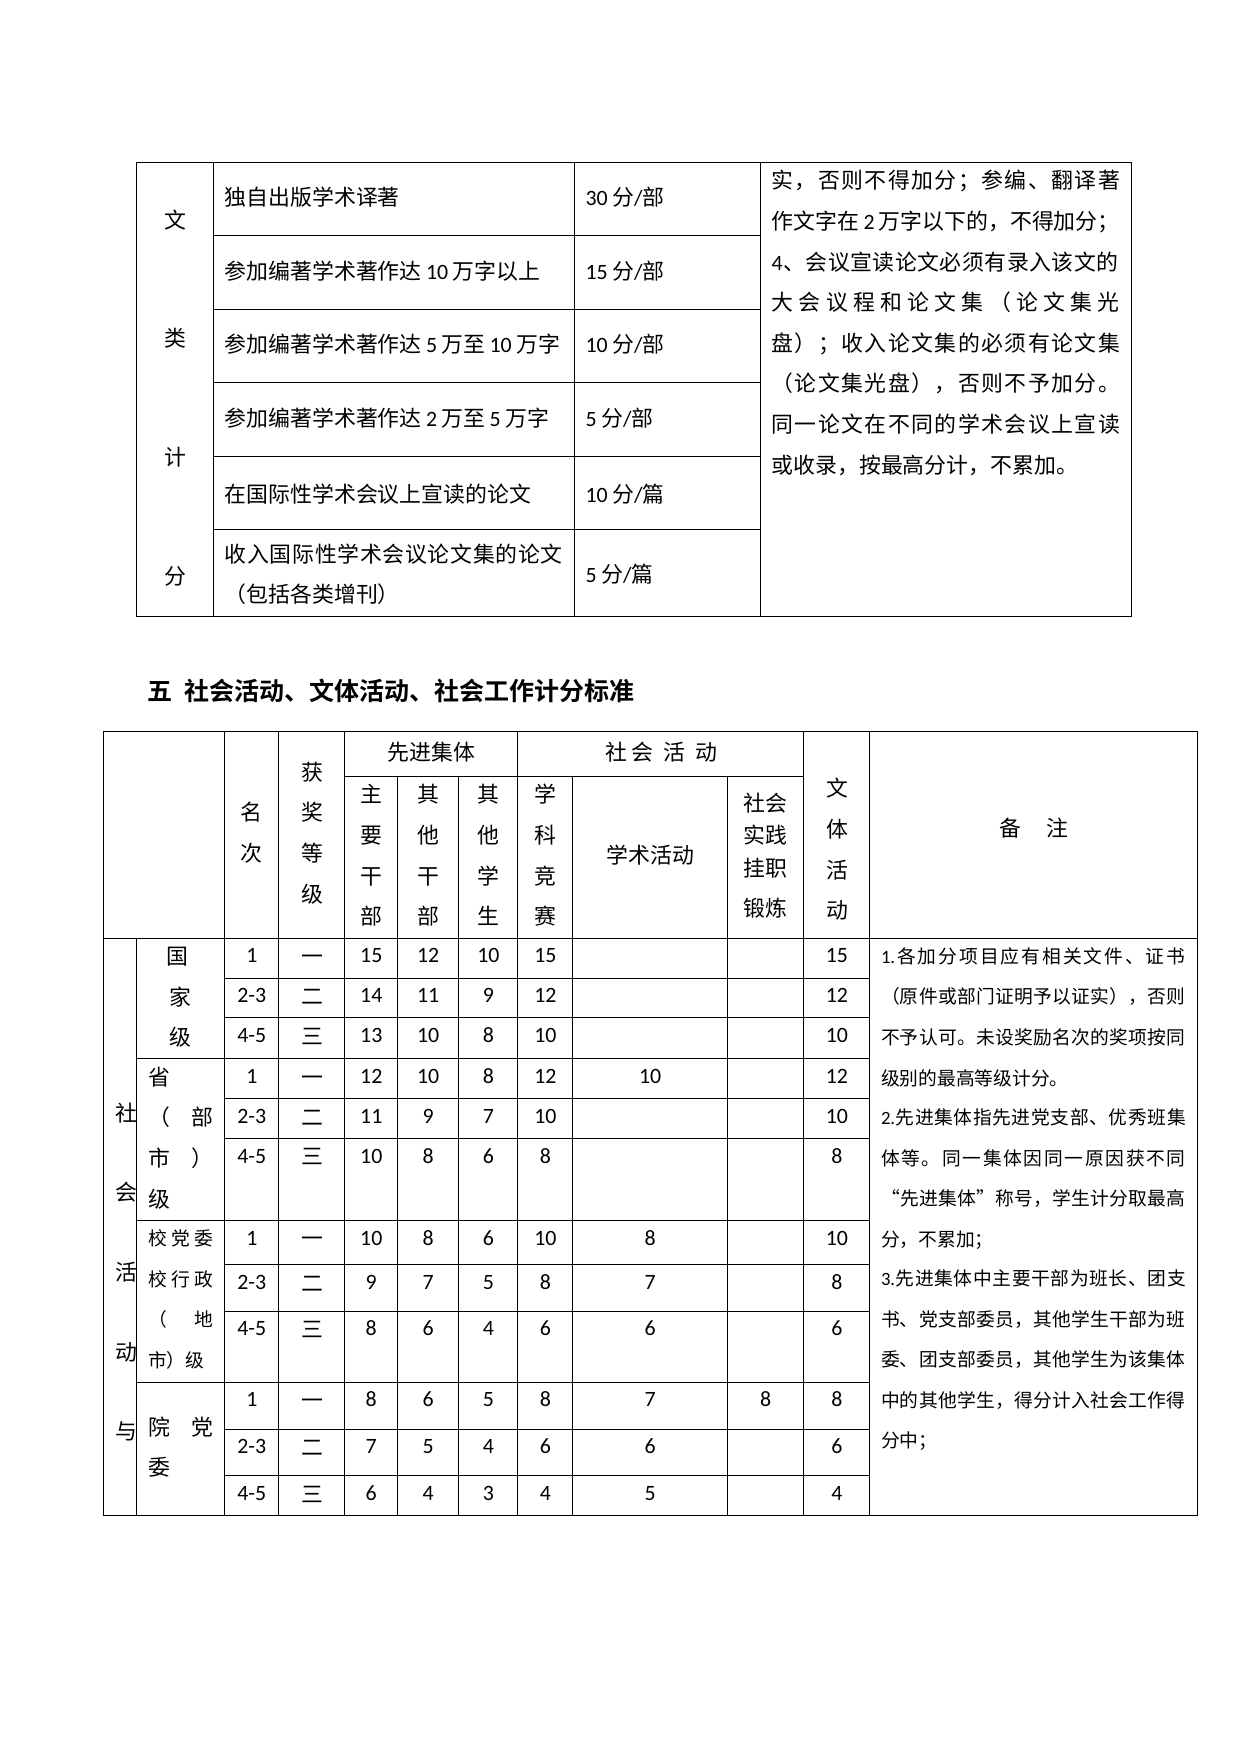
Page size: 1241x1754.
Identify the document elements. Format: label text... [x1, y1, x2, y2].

table_cell [573, 939, 727, 977]
table_cell 社会实践 挂职锻炼 [728, 777, 803, 938]
table_cell 12 [518, 979, 572, 1017]
table_cell 参加编著学术著作达10万字以上 [214, 236, 574, 309]
table_cell 10 [804, 1221, 869, 1264]
table_cell 5分/篇 [575, 530, 760, 616]
table_header 备 注 [870, 732, 1197, 938]
table_cell 6 [345, 1476, 397, 1515]
table_cell 三 [279, 1139, 344, 1220]
table_cell 独自出版学术译著 [214, 163, 574, 235]
table_cell 11 [398, 979, 458, 1017]
table_cell 在国际性学术会议上宣读的论文 [214, 457, 574, 529]
table_cell 2-3 [225, 1430, 278, 1475]
table_cell 1 [225, 1383, 278, 1428]
table_cell 6 [459, 1139, 517, 1220]
table_cell [728, 1312, 803, 1382]
table_cell 15 [345, 939, 397, 977]
table_cell 院党委 [137, 1383, 224, 1515]
table_cell 30分/部 [575, 163, 760, 235]
table_cell 4 [804, 1476, 869, 1515]
table_cell 8 [573, 1221, 727, 1264]
table_cell 8 [518, 1383, 572, 1428]
table_cell 8 [804, 1139, 869, 1220]
table_cell [728, 1476, 803, 1515]
table_cell [728, 1430, 803, 1475]
table_cell 8 [518, 1265, 572, 1311]
table_cell 10分/部 [575, 310, 760, 382]
table_cell 一 [279, 1059, 344, 1098]
table_cell [728, 1221, 803, 1264]
table_cell 6 [398, 1312, 458, 1382]
table_cell 1 [225, 1059, 278, 1098]
table_cell 10 [518, 1099, 572, 1138]
table_cell 4-5 [225, 1476, 278, 1515]
table_cell 15 [804, 939, 869, 977]
table_cell 2-3 [225, 1099, 278, 1138]
table_cell 8 [398, 1139, 458, 1220]
table_cell 8 [804, 1265, 869, 1311]
table_cell 7 [345, 1430, 397, 1475]
table_cell 社 会 活 动 与 文 体 活 动 [104, 939, 136, 1515]
table_cell 5分/部 [575, 383, 760, 456]
table_header 先进集体 [345, 732, 517, 776]
table_cell 7 [398, 1265, 458, 1311]
table_cell 10 [573, 1059, 727, 1098]
table_cell 2-3 [225, 1265, 278, 1311]
table_cell 10 [459, 939, 517, 977]
table_cell 12 [345, 1059, 397, 1098]
text 五 社会活动、文体活动、社会工作计分标准 [148, 657, 1093, 722]
table_cell 4 [518, 1476, 572, 1515]
table_cell 8 [728, 1383, 803, 1428]
table_cell 参加编著学术著作达2万至5万字 [214, 383, 574, 456]
table_cell 10 [345, 1139, 397, 1220]
table_cell 参加编著学术著作达5万至10万字 [214, 310, 574, 382]
table_cell 1 [225, 1221, 278, 1264]
table_cell 15 [518, 939, 572, 977]
table_cell 12 [804, 1059, 869, 1098]
table_cell 10 [804, 1018, 869, 1058]
table_cell 4-5 [225, 1018, 278, 1058]
table_cell 10 [518, 1221, 572, 1264]
table_cell 7 [573, 1265, 727, 1311]
table_cell 8 [518, 1139, 572, 1220]
table_cell 12 [804, 979, 869, 1017]
table_cell 5 [459, 1383, 517, 1428]
table_cell 主要干部 [345, 777, 397, 938]
table_cell 4 [459, 1430, 517, 1475]
table_cell 12 [518, 1059, 572, 1098]
table_cell 10 [804, 1099, 869, 1138]
table_cell 6 [804, 1312, 869, 1382]
table_cell 6 [573, 1430, 727, 1475]
table_cell 6 [518, 1430, 572, 1475]
table_cell 6 [518, 1312, 572, 1382]
table_cell 6 [804, 1430, 869, 1475]
table_cell 2-3 [225, 979, 278, 1017]
table_cell 二 [279, 1099, 344, 1138]
table_cell 8 [345, 1383, 397, 1428]
table_cell 二 [279, 979, 344, 1017]
table_cell 4 [459, 1312, 517, 1382]
table_cell 1 [225, 939, 278, 977]
table_cell [728, 1099, 803, 1138]
table_cell 10 [518, 1018, 572, 1058]
table_cell 国 家 级 [137, 939, 224, 1058]
table_cell 11 [345, 1099, 397, 1138]
table_cell [728, 1265, 803, 1311]
table_cell 7 [459, 1099, 517, 1138]
table_cell 省（部市）级 [137, 1059, 224, 1220]
table_cell 8 [459, 1059, 517, 1098]
table_cell 15分/部 [575, 236, 760, 309]
table_cell [728, 939, 803, 977]
table_cell 12 [398, 939, 458, 977]
table_cell [573, 1139, 727, 1220]
table_cell 三 [279, 1312, 344, 1382]
table_cell 5 [573, 1476, 727, 1515]
table_cell 14 [345, 979, 397, 1017]
table_cell 8 [345, 1312, 397, 1382]
table_cell [728, 1139, 803, 1220]
table_cell 3 [459, 1476, 517, 1515]
table_cell [573, 979, 727, 1017]
table_cell 4 [398, 1476, 458, 1515]
table_cell 其他学生 [459, 777, 517, 938]
table_cell 6 [573, 1312, 727, 1382]
table_cell 10 [398, 1018, 458, 1058]
table_cell 4-5 [225, 1139, 278, 1220]
table_cell 10 [398, 1059, 458, 1098]
table_cell 二 [279, 1265, 344, 1311]
table_header 获奖等级 [279, 732, 344, 938]
table_cell 8 [459, 1018, 517, 1058]
table_cell [728, 979, 803, 1017]
table_header 社 会 活 动 [518, 732, 803, 776]
table_cell 10 [345, 1221, 397, 1264]
table_cell 5 [398, 1430, 458, 1475]
table_cell 其他干部 [398, 777, 458, 938]
table_cell [728, 1059, 803, 1098]
table_cell 三 [279, 1018, 344, 1058]
table_cell 8 [804, 1383, 869, 1428]
table_cell 一 [279, 1383, 344, 1428]
table_cell 9 [398, 1099, 458, 1138]
table_cell 一 [279, 939, 344, 977]
table_cell 13 [345, 1018, 397, 1058]
table_cell 收入国际性学术会议论文集的论文（包括各类增刊） [214, 530, 574, 616]
table_cell 1.各加分项目应有相关文件、证书（原件或部门证明予以证实），否则不予认可。未设奖励名次的奖项按同级别的最高等级计分。 2.先进集体指先进党支部、优秀班集体等。同一集体因同一原因获不同“先进集体”称号，学生计分取最高分，不累加； 3.先进集体中主要干部为班长、团支书、党支部委员，其他学生干部为班委、团支部委员，其他学生为该集体中的其他学生，得分计入社会工作得分中； 4.学科竞赛、文体活动若为团体，所有成员均获得该项相应名次得分； 5. 同一文体活动获不同等级奖，计最高分，不累加，若为不同项目，可累加； 6. 非学术论文指社会调查报告、社会实践报告、关于学校建设性意见报告、散文和诗歌，本项计分实行代表作制，总数不超过4篇；通讯、简讯等不计分； 7.社会工作计分由学生组织视学生干部的实际工作情况给分，由学院评审委员会确定；兼任多项学生工作职务者计最高分，不累加； 8.因解职、辞职、免职使任职时间不足一届的2/3的学生干部不予加分，增补、升任的干部按任职时间在2/3以上的职务计分； 9. 参加研究生工作部、校团委组织的社会实践、挂职锻炼或者受到表彰者获得相应加分；按课程要求参加社会实践、实习和参加学校有关部门组织的“三助”工作的，不应加分； 10.每学年参与学术活动（论坛、讲座）缺席超过3次不得参评（超过15次者获得相应加分），参与论坛获奖者参照院研究生会学科竞赛加分。 [870, 939, 1197, 1515]
table_cell 学术活动 [573, 777, 727, 938]
table_cell 学科竞赛 [518, 777, 572, 938]
table_cell 4-5 [225, 1312, 278, 1382]
table_cell 6 [459, 1221, 517, 1264]
table_cell 三 [279, 1476, 344, 1515]
table_header 名次 [225, 732, 278, 938]
table_cell 10分/篇 [575, 457, 760, 529]
table_header 文体活动 [804, 732, 869, 938]
table_cell [728, 1018, 803, 1058]
table_cell 9 [345, 1265, 397, 1311]
table_cell 7 [573, 1383, 727, 1428]
table_cell [573, 1099, 727, 1138]
table_cell 二 [279, 1430, 344, 1475]
table_cell [573, 1018, 727, 1058]
table_cell 一 [279, 1221, 344, 1264]
table_cell 6 [398, 1383, 458, 1428]
table_cell 8 [398, 1221, 458, 1264]
table_cell 5 [459, 1265, 517, 1311]
table_cell 校党委校行政（地市）级 [137, 1221, 224, 1382]
table_header [104, 732, 224, 938]
table_cell 9 [459, 979, 517, 1017]
